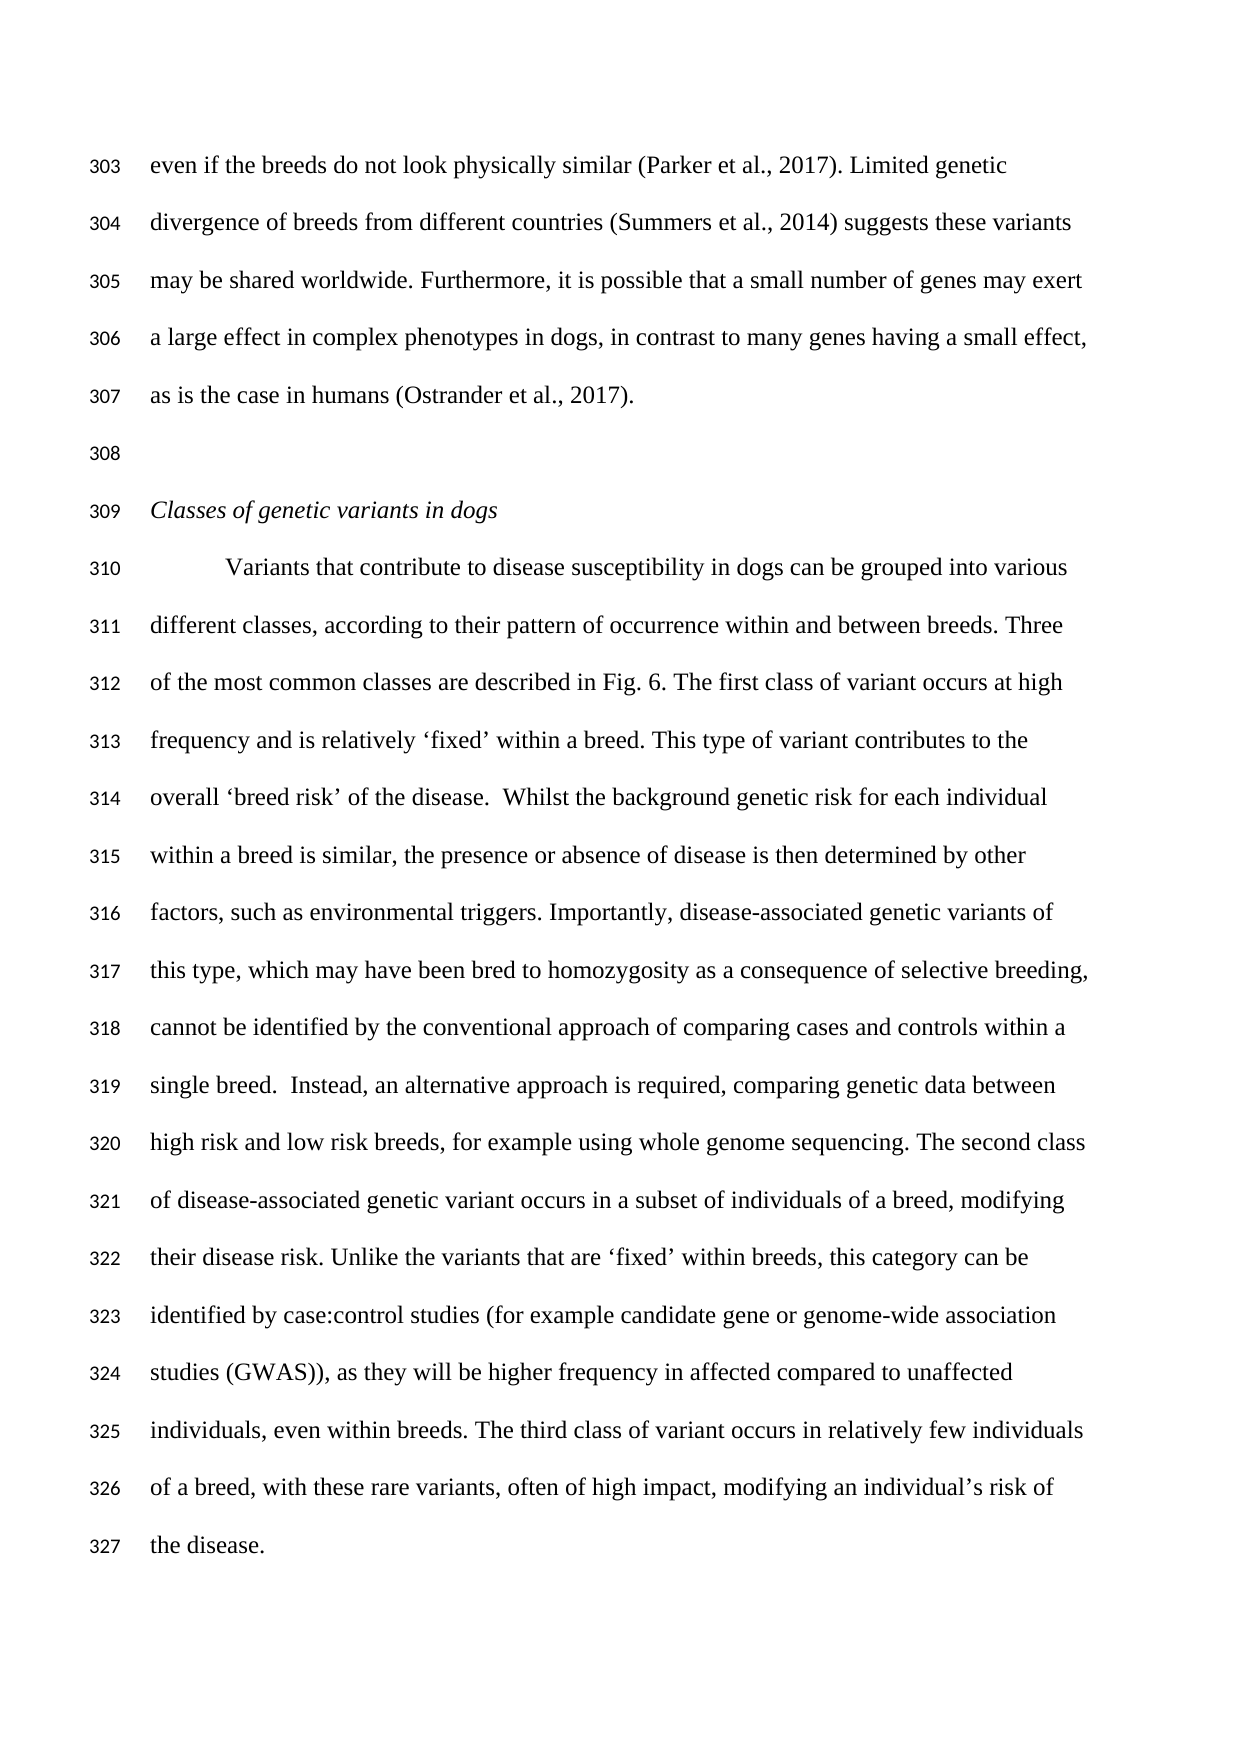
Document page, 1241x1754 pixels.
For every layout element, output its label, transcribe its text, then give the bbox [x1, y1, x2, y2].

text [150, 150, 1090, 409]
text Variants that contribute to disease susceptibility in dogs can be grouped into various different classes, according to their pattern of occurrence within and between breeds. Three of the most common classes are described in Fig. 6. The first class of variant occurs at high frequency and is relatively ‘fixed’ within a breed. This type of variant contributes to the overall ‘breed risk’ of the disease. Whilst the background genetic risk for each individual within a breed is similar, the presence or absence of disease is then determined by other factors, such as environmental triggers. Importantly, disease-associated genetic variants of this type, which may have been bred to homozygosity as a consequence of selective breeding, cannot be identified by the conventional approach of comparing cases and controls within a single breed. Instead, an alternative approach is required, comparing genetic data between high risk and low risk breeds, for example using whole genome sequencing. The second class of disease-associated genetic variant occurs in a subset of individuals of a breed, modifying their disease risk. Unlike the variants that are ‘fixed’ within breeds, this category can be identified by case:control studies (for example candidate gene or genome-wide association studies (GWAS)), as they will be higher frequency in affected compared to unaffected individuals, even within breeds. The third class of variant occurs in relatively few individuals of a breed, with these rare variants, often of high impact, modifying an individual’s risk of the disease. [150, 552, 1090, 1559]
text Classes of genetic variants in dogs [150, 495, 1090, 524]
